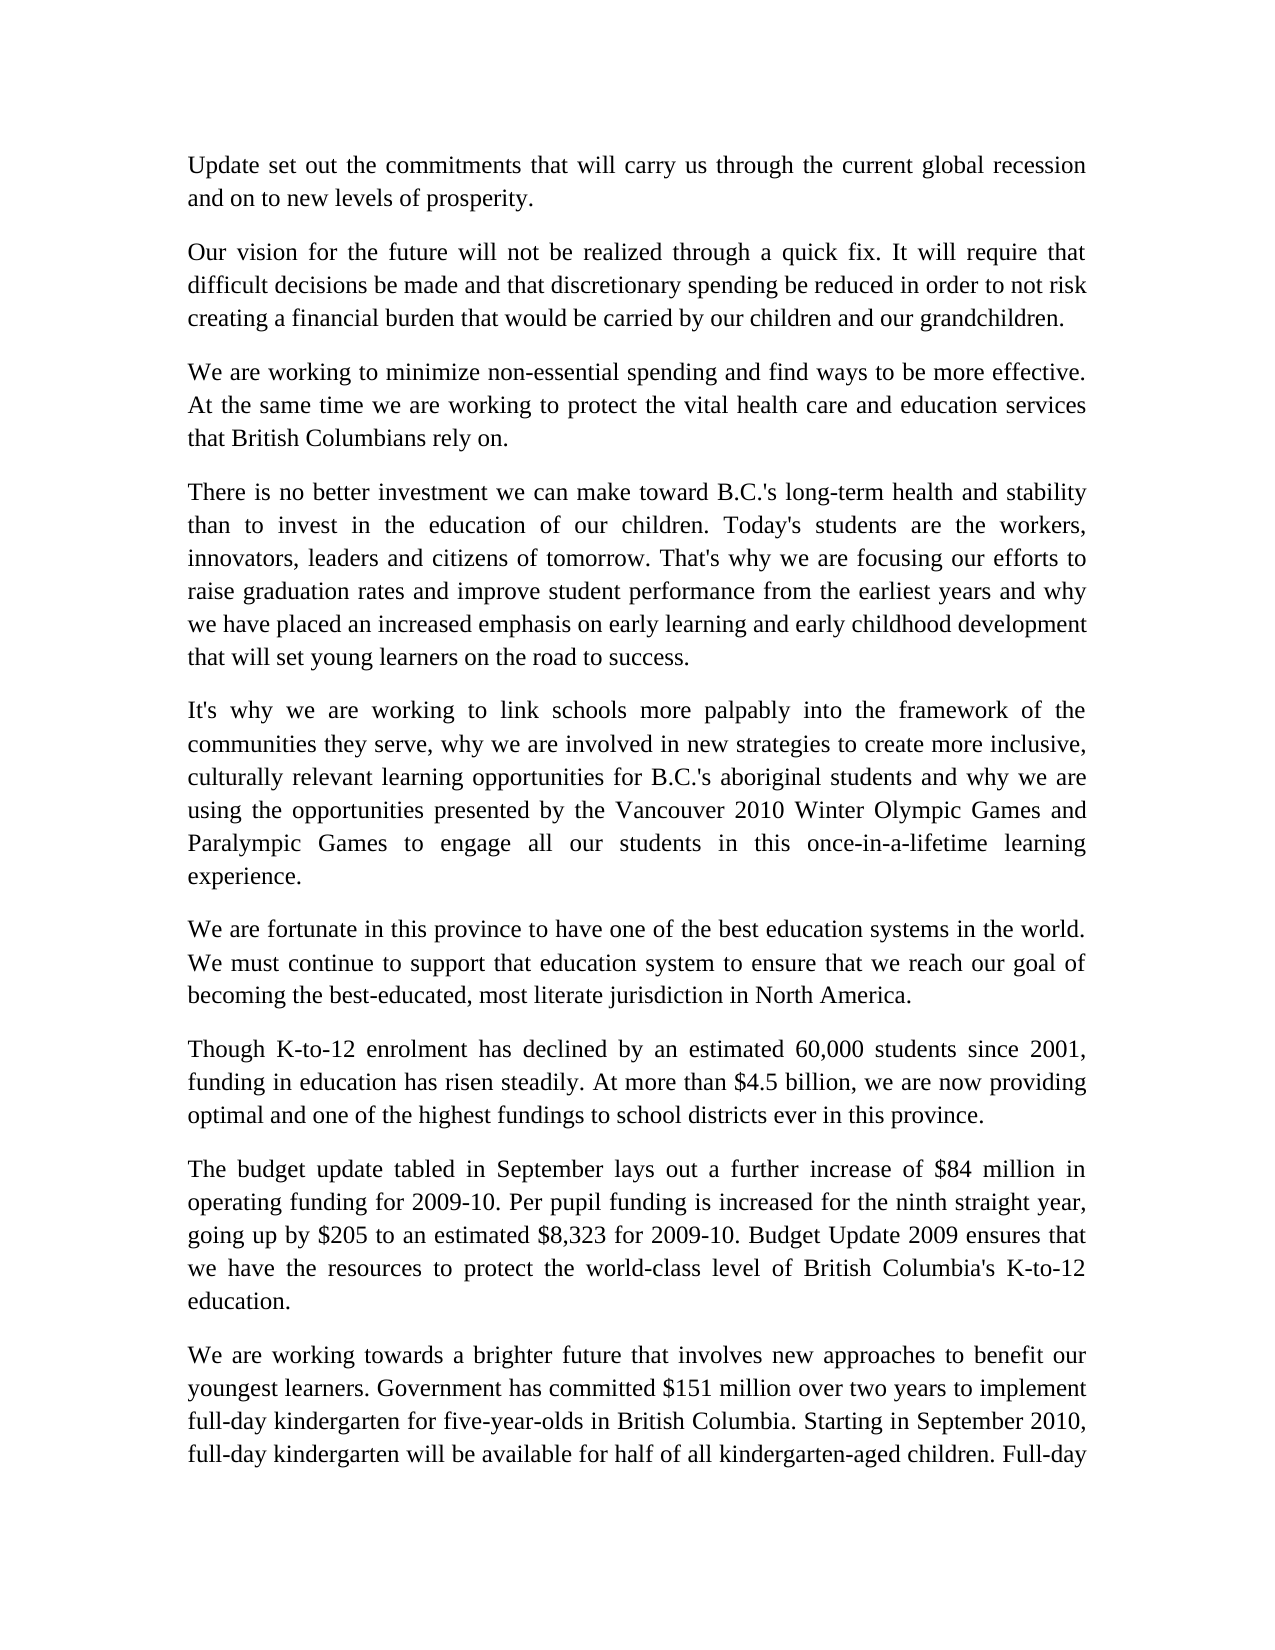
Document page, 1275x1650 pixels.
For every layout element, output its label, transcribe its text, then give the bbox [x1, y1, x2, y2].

text We are working to minimize non-essential spending and find ways to be more effective. At the same time we are working to protect the vital health care and education services that British Columbians rely on. [187, 357, 1087, 452]
text Though K-to-12 enrolment has declined by an estimated 60,000 students since 2001, funding in education has risen steadily. At more than $4.5 billion, we are now providing optimal and one of the highest fundings to school districts ever in this province. [187, 1034, 1087, 1129]
text Our vision for the future will not be realized through a quick fix. It will require that difficult decisions be made and that discretionary spending be reduced in order to not risk creating a financial burden that would be carried by our children and our grandchildren. [187, 237, 1087, 332]
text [187, 150, 1087, 212]
text It's why we are working to link schools more palpably into the framework of the communities they serve, why we are involved in new strategies to create more inclusive, culturally relevant learning opportunities for B.C.'s aboriginal students and why we are using the opportunities presented by the Vancouver 2010 Winter Olympic Games and Paralympic Games to engage all our students in this once-in-a-lifetime learning experience. [187, 696, 1087, 889]
text The budget update tabled in September lays out a further increase of $84 million in operating funding for 2009-10. Per pupil funding is increased for the ninth straight year, going up by $205 to an estimated $8,323 for 2009-10. Budget Update 2009 ensures that we have the resources to protect the world-class level of British Columbia's K-to-12 education. [187, 1154, 1087, 1315]
text There is no better investment we can make toward B.C.'s long-term health and stability than to invest in the education of our children. Today's students are the workers, innovators, leaders and citizens of tomorrow. That's why we are focusing our efforts to raise graduation rates and improve student performance from the earliest years and why we have placed an increased emphasis on early learning and early childhood development that will set young learners on the road to success. [187, 477, 1087, 671]
text We are fortunate in this province to have one of the best education systems in the world. We must continue to support that education system to ensure that we reach our goal of becoming the best-educated, most literate jurisdiction in North America. [187, 914, 1087, 1009]
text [187, 1340, 1087, 1468]
